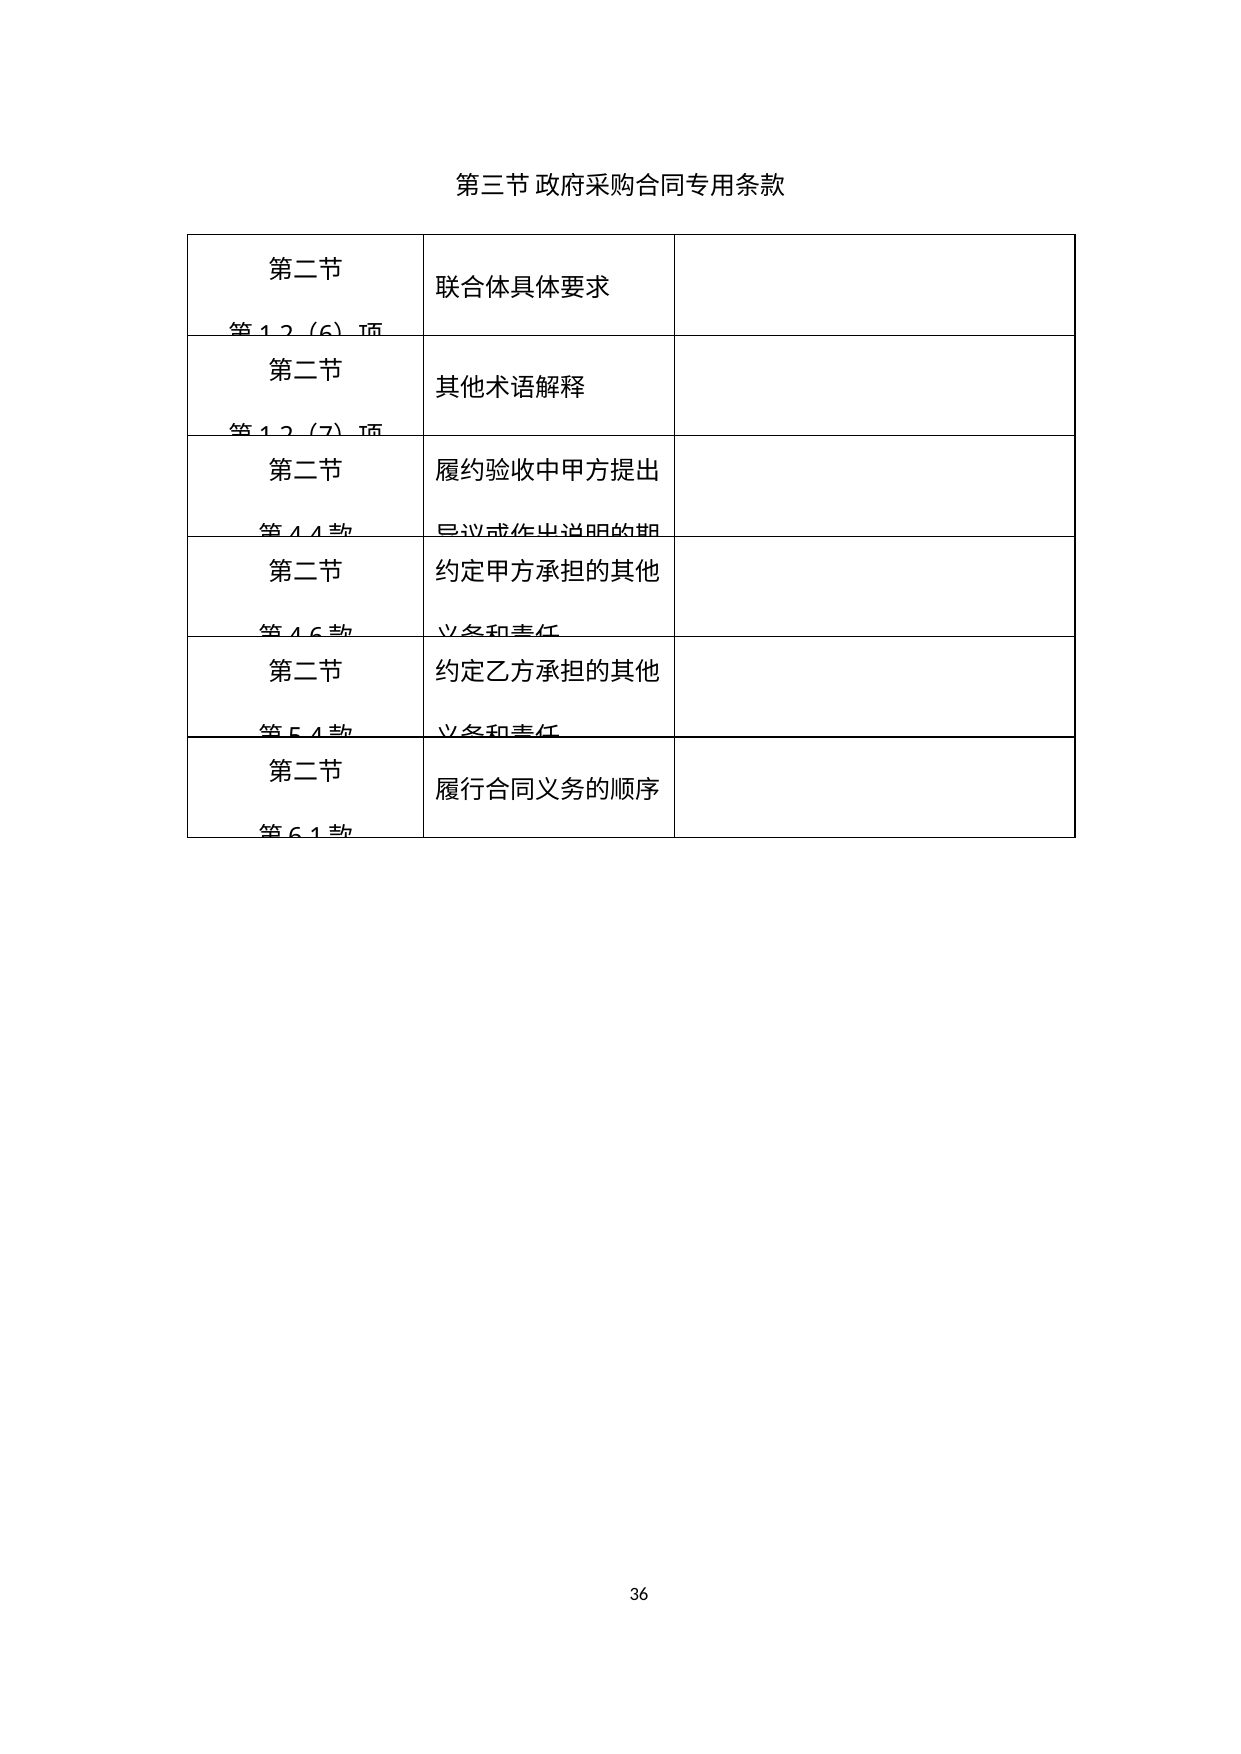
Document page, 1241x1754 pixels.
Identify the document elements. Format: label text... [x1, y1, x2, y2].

table_cell 约定乙方承担的其他义务和责任 [424, 637, 674, 736]
text 第三节 政府采购合同专用条款 [187, 151, 1053, 216]
table_cell 约定甲方承担的其他义务和责任 [424, 537, 674, 636]
table_cell 履约验收中甲方提出异议或作出说明的期限 [424, 436, 674, 536]
table_cell 第二节 第4.4款 [188, 436, 423, 536]
table_header [675, 235, 1074, 335]
table_cell [675, 336, 1074, 435]
table_cell 第二节 第4.6款 [188, 537, 423, 636]
table_cell 履行合同义务的顺序 [424, 738, 674, 837]
table_cell [675, 637, 1074, 736]
table_header 联合体具体要求 [424, 235, 674, 335]
table_cell [675, 537, 1074, 636]
table_cell 第二节 第6.1款 [188, 738, 423, 837]
table_cell 第二节 第5.4款 [188, 637, 423, 736]
table_cell 其他术语解释 [424, 336, 674, 435]
table_cell [675, 738, 1074, 837]
table_cell [675, 436, 1074, 536]
table_cell 第二节 第1.2（7）项 [188, 336, 423, 435]
table_header 第二节 第1.2（6）项 [188, 235, 423, 335]
